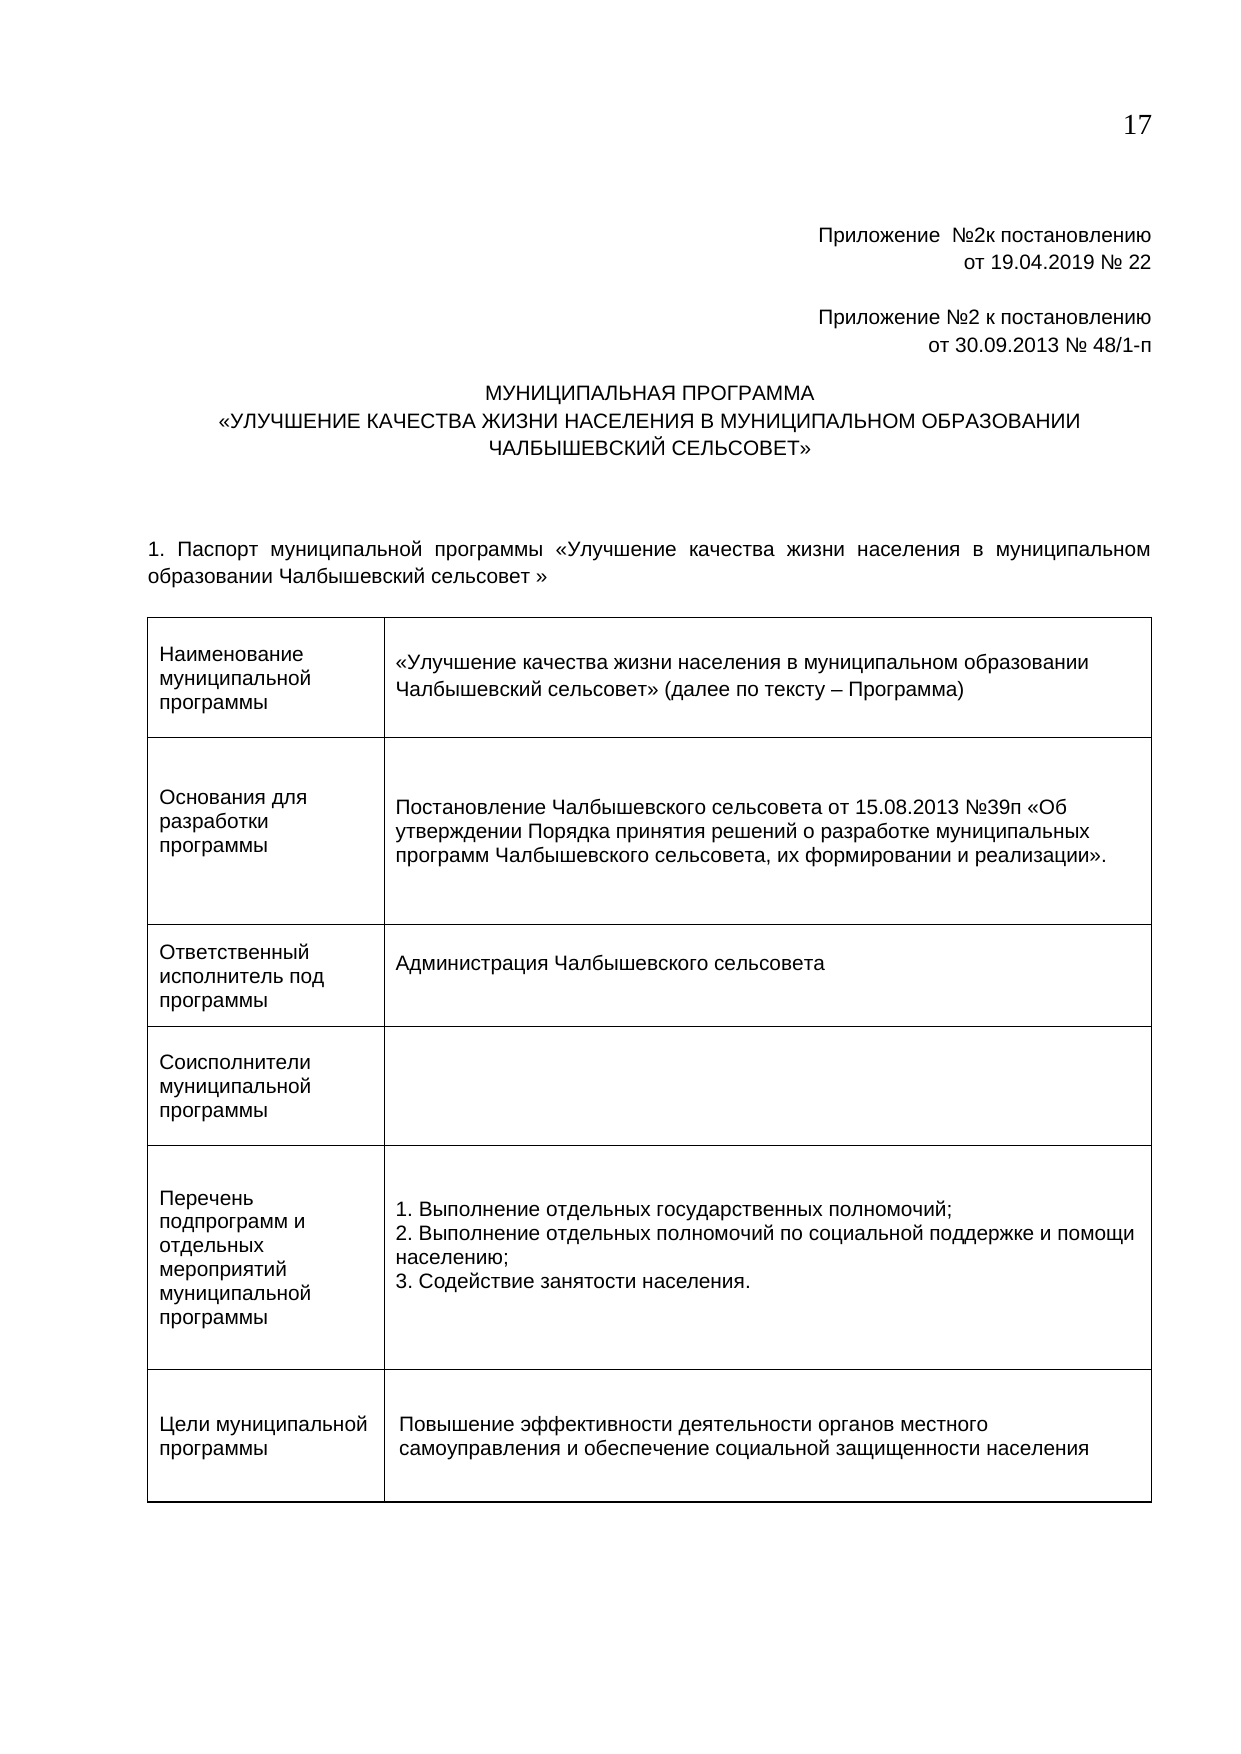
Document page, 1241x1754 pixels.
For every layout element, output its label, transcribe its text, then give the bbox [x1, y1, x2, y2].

table_cell Постановление Чалбышевского сельсовета от 15.08.2013 №39п «Об утверждении Порядка принятия решений о разработке муниципальных программ Чалбышевского сельсовета, их формировании и реализации». [385, 738, 1151, 924]
table_cell Повышение эффективности деятельности органов местного самоуправления и обеспечение социальной защищенности населения [385, 1370, 1151, 1501]
table_cell Ответственный исполнитель под программы [148, 925, 384, 1026]
list Приложение №2к постановлению [148, 223, 1152, 247]
table_header Наименование муниципальной программы [148, 618, 384, 737]
table_cell [385, 1027, 1151, 1145]
table_cell Основания для разработки программы [148, 738, 384, 924]
table_cell Перечень подпрограмм и отдельных мероприятий муниципальной программы [148, 1146, 384, 1368]
table_cell 1. Выполнение отдельных государственных полномочий; 2. Выполнение отдельных полномочий по социальной поддержке и помощи населению; 3. Содействие занятости населения. [385, 1146, 1151, 1368]
text «УЛУЧШЕНИЕ КАЧЕСТВА ЖИЗНИ НАСЕЛЕНИЯ В МУНИЦИПАЛЬНОМ ОБРАЗОВАНИИ ЧАЛБЫШЕВСКИЙ СЕЛЬСОВЕТ» [148, 408, 1152, 460]
subtitle 1. Паспорт муниципальной программы «Улучшение качества жизни населения в муниципальном образовании Чалбышевский сельсовет » [148, 537, 1152, 588]
list от 19.04.2019 № 22 [148, 250, 1152, 274]
list Приложение №2 к постановлению [148, 305, 1152, 329]
table_header «Улучшение качества жизни населения в муниципальном образовании Чалбышевский сельсовет» (далее по тексту – Программа) [385, 618, 1151, 737]
table_cell Администрация Чалбышевского сельсовета [385, 925, 1151, 1026]
list от 30.09.2013 № 48/1-п [148, 333, 1152, 357]
table_cell Цели муниципальной программы [148, 1370, 384, 1501]
subtitle МУНИЦИПАЛЬНАЯ ПРОГРАММА [148, 381, 1152, 405]
table_cell Соисполнители муниципальной программы [148, 1027, 384, 1145]
